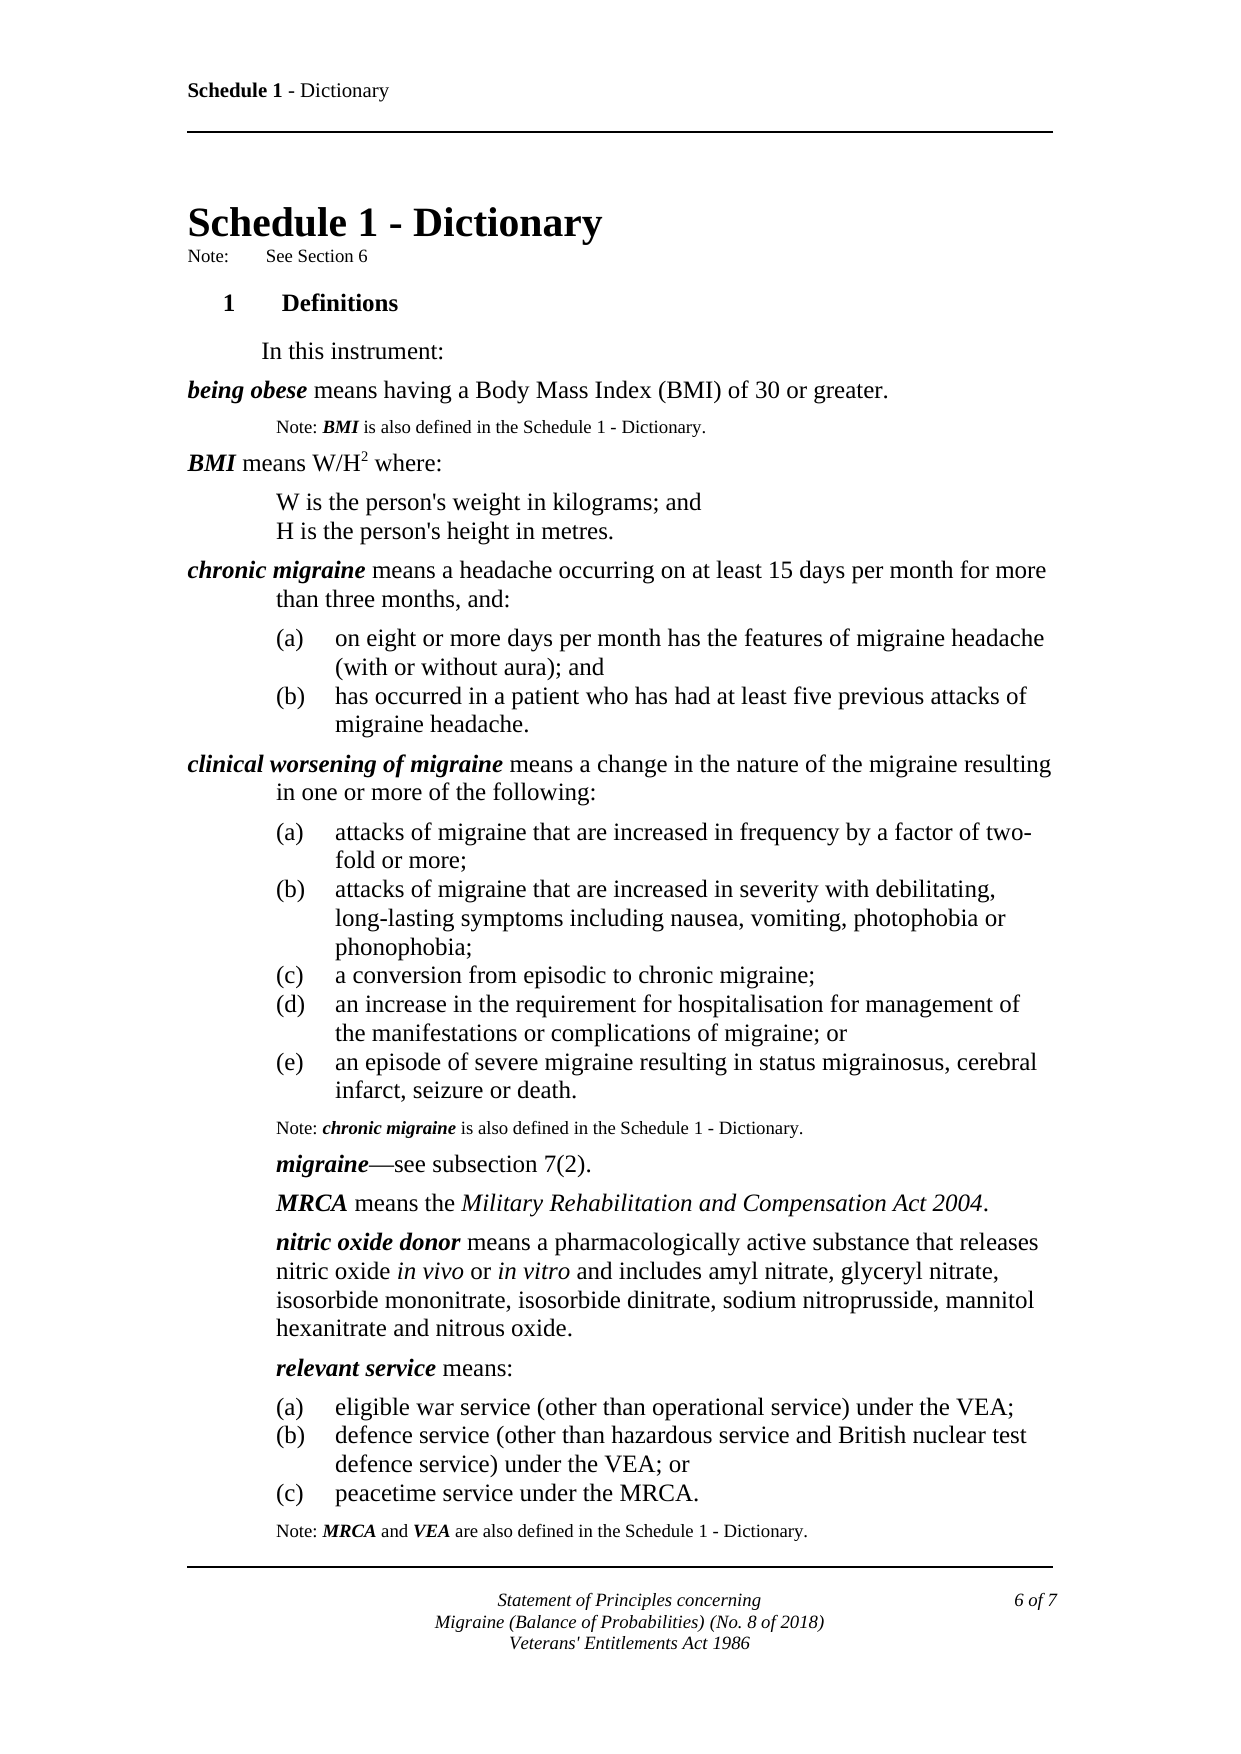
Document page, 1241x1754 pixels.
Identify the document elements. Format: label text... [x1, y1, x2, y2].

text Definitions [223, 288, 1053, 317]
text attacks of migraine that are increased in frequency by a factor of two-fold or more; [276, 817, 1053, 874]
text nitric oxide donor means a pharmacologically active substance that releases nitric oxide in vivo or in vitro and includes amyl nitrate, glyceryl nitrate, isosorbide mononitrate, isosorbide dinitrate, sodium nitroprusside, mannitol hexanitrate and nitrous oxide. [187, 1227, 1053, 1342]
text migraine—see subsection 7(2). [187, 1149, 1053, 1178]
text Schedule 1 - Dictionary [187, 197, 1053, 245]
text Note: MRCA and VEA are also defined in the Schedule 1 - Dictionary. [276, 1519, 1053, 1541]
list H is the person's height in metres. [276, 516, 1053, 545]
text Note: See Section 6 [187, 245, 1053, 267]
text attacks of migraine that are increased in severity with debilitating, long-lasting symptoms including nausea, vomiting, photophobia or phonophobia; [276, 874, 1053, 960]
text has occurred in a patient who has had at least five previous attacks of migraine headache. [276, 681, 1053, 738]
text relevant service means: [187, 1353, 1053, 1381]
text defence service (other than hazardous service and British nuclear test defence service) under the VEA; or [276, 1421, 1053, 1478]
text In this instrument: [187, 336, 1053, 364]
text Note: BMI is also defined in the Schedule 1 - Dictionary. [276, 416, 1053, 438]
text Note: chronic migraine is also defined in the Schedule 1 - Dictionary. [276, 1117, 1053, 1138]
text BMI means W/H2 where: [181, 448, 1053, 477]
text peacetime service under the MRCA. [276, 1478, 1053, 1507]
text clinical worsening of migraine means a change in the nature of the migraine resulting in one or more of the following: [181, 749, 1053, 806]
text an increase in the requirement for hospitalisation for management of the manifestations or complications of migraine; or [276, 989, 1053, 1047]
text eligible war service (other than operational service) under the VEA; [276, 1392, 1053, 1421]
text chronic migraine means a headache occurring on at least 15 days per month for more than three months, and: [181, 555, 1053, 613]
text an episode of severe migraine resulting in status migrainosus, cerebral infarct, seizure or death. [276, 1047, 1053, 1104]
list W is the person's weight in kilograms; and [276, 487, 1053, 516]
text being obese means having a Body Mass Index (BMI) of 30 or greater. [181, 375, 1053, 404]
text MRCA means the Military Rehabilitation and Compensation Act 2004. [187, 1188, 1053, 1217]
text on eight or more days per month has the features of migraine headache (with or without aura); and [276, 623, 1053, 681]
text a conversion from episodic to chronic migraine; [276, 960, 1053, 989]
